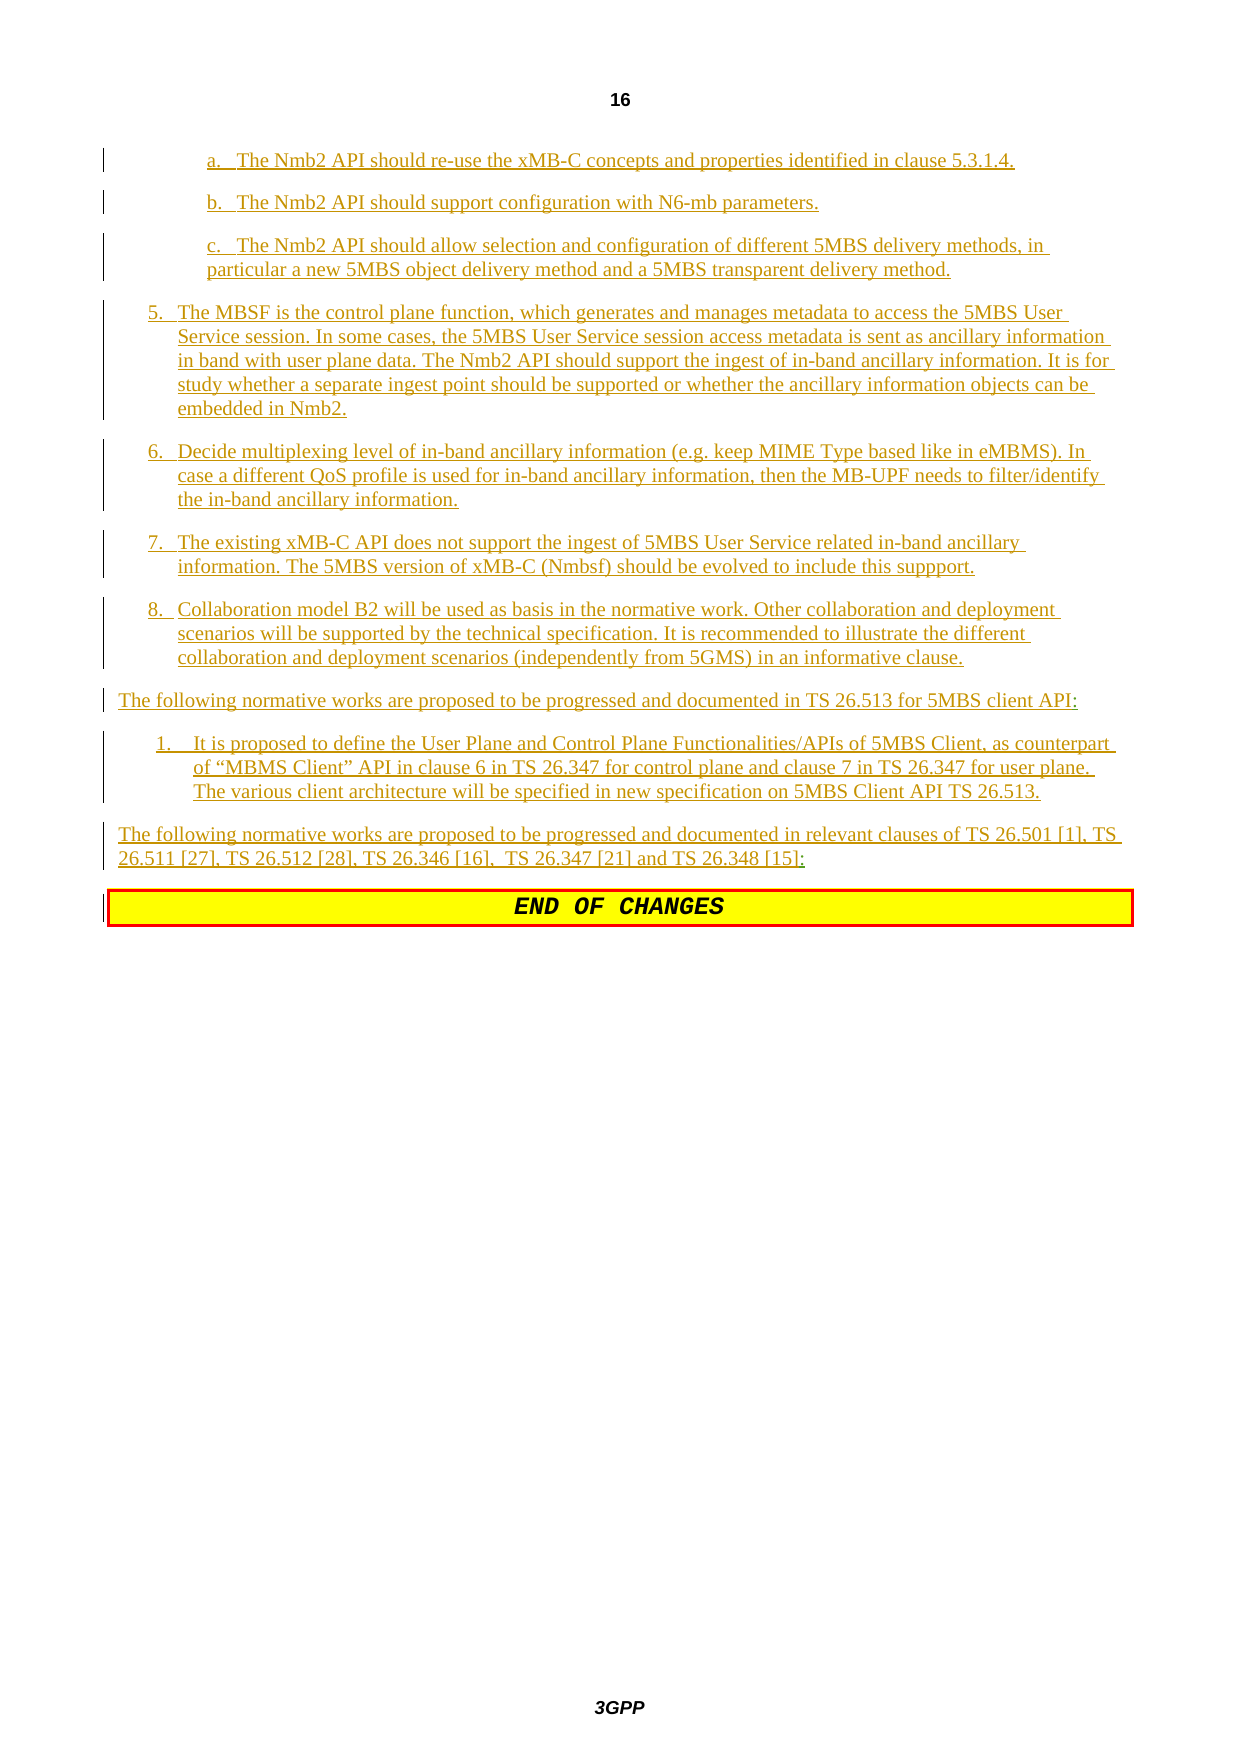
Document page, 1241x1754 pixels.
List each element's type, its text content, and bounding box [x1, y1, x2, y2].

text END OF CHANGES [110, 892, 1131, 924]
